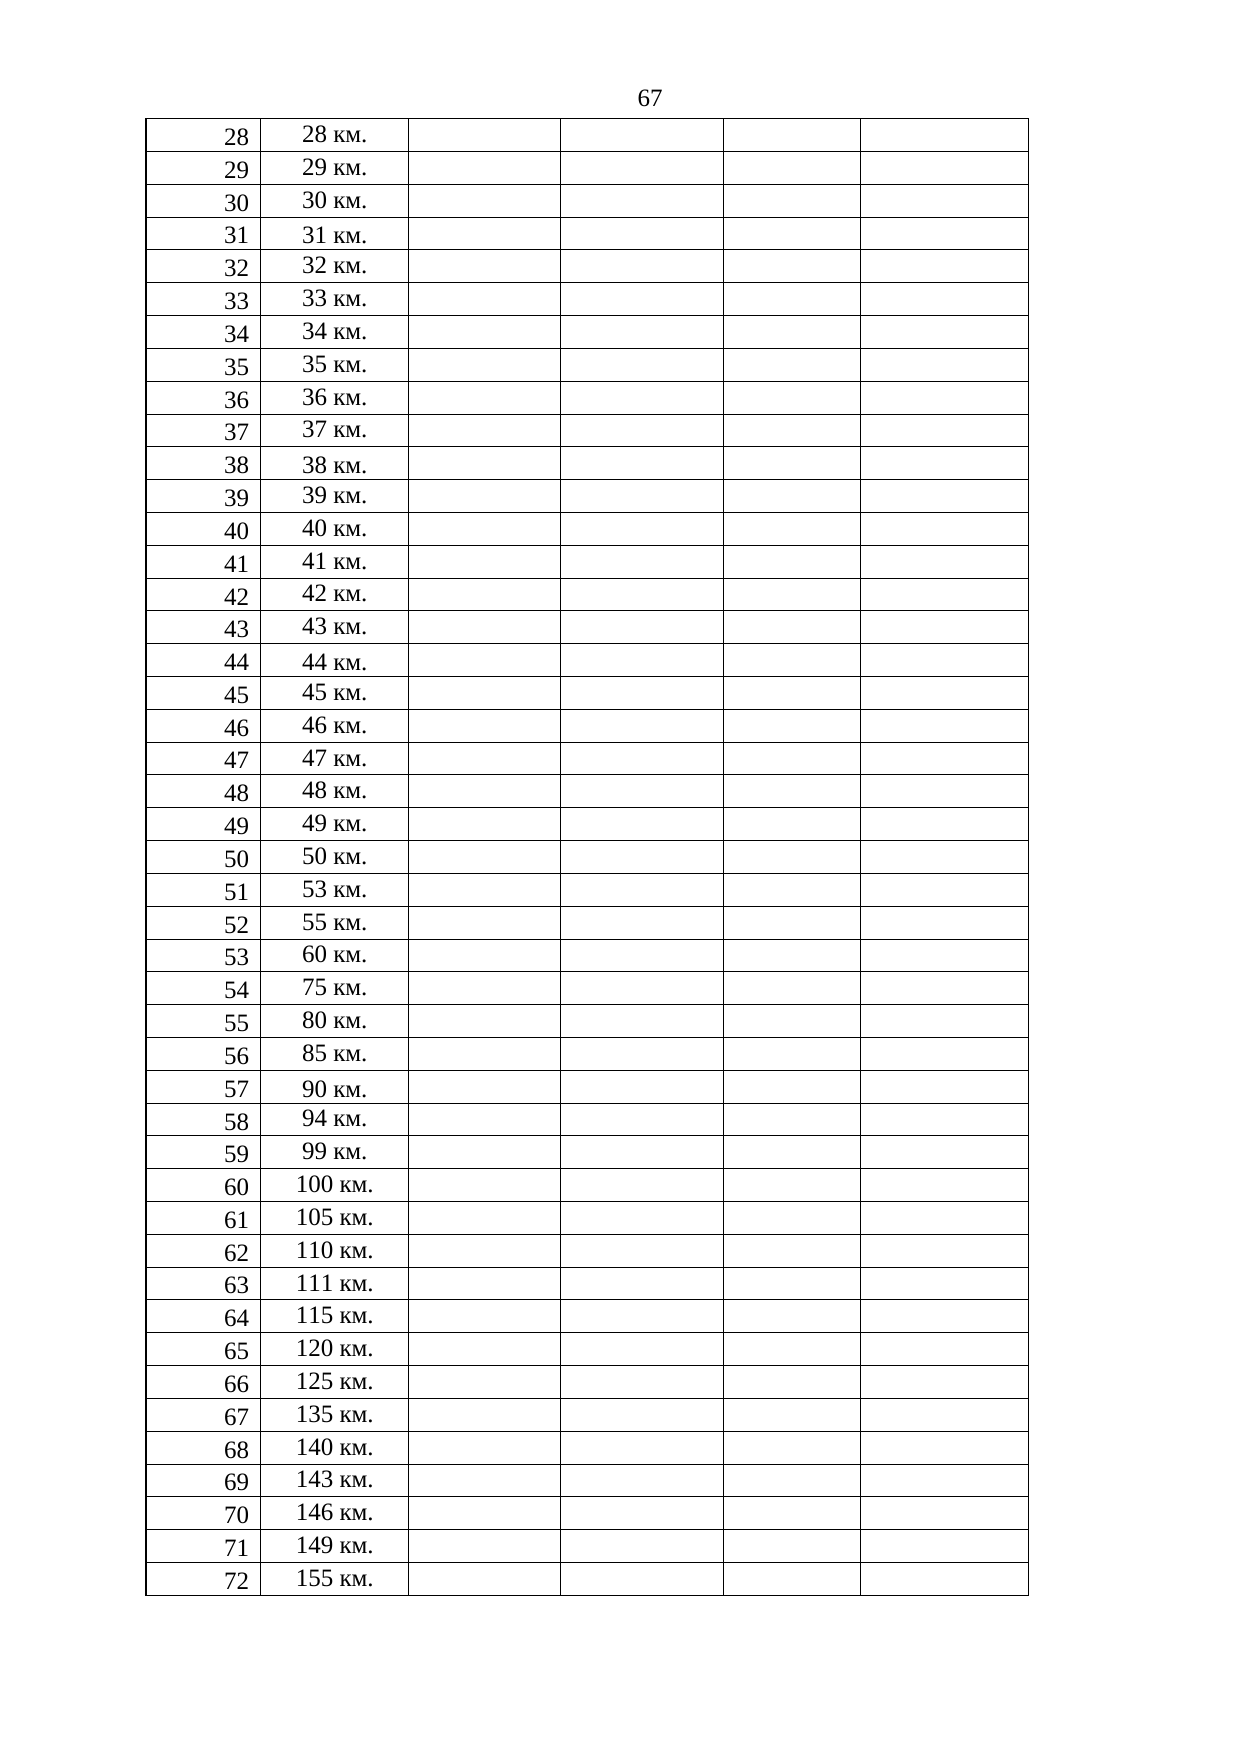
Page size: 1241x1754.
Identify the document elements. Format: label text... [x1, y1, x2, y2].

table_cell 100 км. [261, 1169, 408, 1201]
table_cell 36 км. [261, 382, 408, 413]
table_cell [409, 1136, 560, 1168]
table_cell 69 [147, 1465, 260, 1496]
table_cell 155 км. [261, 1563, 408, 1595]
table_cell [861, 349, 1028, 381]
table_cell [724, 119, 860, 151]
table_cell [409, 447, 560, 479]
table_cell [861, 1202, 1028, 1234]
table_cell 32 [147, 250, 260, 282]
table_cell [724, 1136, 860, 1168]
table_cell [561, 743, 723, 774]
table_cell [561, 546, 723, 577]
table_cell 72 [147, 1563, 260, 1595]
table_cell 135 км. [261, 1399, 408, 1431]
table_cell [724, 677, 860, 709]
table_cell [861, 1005, 1028, 1037]
table_cell 111 км. [261, 1268, 408, 1299]
table_cell 63 [147, 1268, 260, 1299]
table_cell 68 [147, 1432, 260, 1463]
table_cell 29 км. [261, 152, 408, 184]
table_cell [861, 1268, 1028, 1299]
table_cell [561, 152, 723, 184]
table_cell 49 [147, 808, 260, 840]
table_cell 42 [147, 579, 260, 610]
table_cell 99 км. [261, 1136, 408, 1168]
table_cell [409, 1235, 560, 1267]
table_cell 41 [147, 546, 260, 577]
table_cell 46 км. [261, 710, 408, 742]
table_cell 71 [147, 1530, 260, 1562]
table_cell 35 [147, 349, 260, 381]
table_cell 65 [147, 1333, 260, 1365]
table_cell 28 [147, 119, 260, 151]
table_cell [561, 1268, 723, 1299]
table_cell [561, 316, 723, 348]
table_cell [561, 677, 723, 709]
table_cell [561, 775, 723, 807]
table_cell [724, 743, 860, 774]
table_cell [409, 185, 560, 217]
table_cell [561, 283, 723, 315]
table_cell [861, 1465, 1028, 1496]
table_cell [409, 480, 560, 512]
table_cell 31 км. [261, 218, 408, 249]
table_cell [409, 1169, 560, 1201]
table_cell 57 [147, 1071, 260, 1102]
table_cell [861, 710, 1028, 742]
table_cell [561, 1071, 723, 1102]
table_cell [861, 808, 1028, 840]
table_cell 67 [147, 1399, 260, 1431]
table_cell [409, 775, 560, 807]
table_cell [724, 1333, 860, 1365]
table_cell [861, 1563, 1028, 1595]
table_cell [861, 1530, 1028, 1562]
table_cell [861, 1300, 1028, 1332]
table_cell 41 км. [261, 546, 408, 577]
table_cell [861, 1104, 1028, 1135]
table_cell 29 [147, 152, 260, 184]
table_cell 37 [147, 415, 260, 446]
table_cell [724, 185, 860, 217]
table_cell [861, 841, 1028, 873]
table_cell [561, 611, 723, 643]
table_cell [409, 119, 560, 151]
table_cell [561, 382, 723, 413]
table_cell [561, 415, 723, 446]
table_cell [724, 1202, 860, 1234]
table_cell [861, 1071, 1028, 1102]
table_cell [561, 480, 723, 512]
table_cell [861, 185, 1028, 217]
table_cell [561, 874, 723, 906]
table_cell [861, 775, 1028, 807]
table_cell 45 км. [261, 677, 408, 709]
table_cell 62 [147, 1235, 260, 1267]
table_cell 33 [147, 283, 260, 315]
table_cell [561, 1399, 723, 1431]
table_cell [409, 611, 560, 643]
table_cell [409, 972, 560, 1004]
table_cell [409, 250, 560, 282]
table_cell [409, 710, 560, 742]
table_cell 90 км. [261, 1071, 408, 1102]
table_cell [724, 841, 860, 873]
table_cell [409, 1399, 560, 1431]
table_cell [409, 907, 560, 938]
table_cell [724, 1235, 860, 1267]
table_cell [724, 1366, 860, 1398]
table_cell 34 км. [261, 316, 408, 348]
table_cell [561, 1333, 723, 1365]
table_cell [724, 349, 860, 381]
table_cell 85 км. [261, 1038, 408, 1070]
table_cell [724, 316, 860, 348]
table_cell 146 км. [261, 1497, 408, 1529]
table_cell 80 км. [261, 1005, 408, 1037]
table_cell [409, 1563, 560, 1595]
table_cell [861, 447, 1028, 479]
table_cell 39 [147, 480, 260, 512]
table_cell 31 [147, 218, 260, 249]
table_cell 36 [147, 382, 260, 413]
table_cell [724, 250, 860, 282]
table_cell 46 [147, 710, 260, 742]
table_cell [561, 1169, 723, 1201]
table_cell [724, 579, 860, 610]
table_cell [724, 1497, 860, 1529]
table_cell 64 [147, 1300, 260, 1332]
table_cell [409, 218, 560, 249]
table_cell [561, 1038, 723, 1070]
table_cell 38 [147, 447, 260, 479]
table_cell [561, 579, 723, 610]
table_cell [724, 152, 860, 184]
table_cell [409, 283, 560, 315]
table_cell [724, 907, 860, 938]
table_cell [409, 1432, 560, 1463]
table_cell 52 [147, 907, 260, 938]
table_cell 105 км. [261, 1202, 408, 1234]
table_cell 60 [147, 1169, 260, 1201]
table_cell [561, 1366, 723, 1398]
table_cell [724, 1071, 860, 1102]
table_cell [724, 1563, 860, 1595]
table_cell [409, 546, 560, 577]
table_cell [409, 1268, 560, 1299]
table_cell 94 км. [261, 1104, 408, 1135]
table_cell 48 км. [261, 775, 408, 807]
table_cell [724, 513, 860, 545]
table_cell 70 [147, 1497, 260, 1529]
table_cell [409, 415, 560, 446]
table_cell 60 км. [261, 940, 408, 971]
table_cell [724, 1530, 860, 1562]
table_cell [861, 1333, 1028, 1365]
table_cell 30 [147, 185, 260, 217]
table_cell [861, 415, 1028, 446]
table_cell 140 км. [261, 1432, 408, 1463]
table_cell 149 км. [261, 1530, 408, 1562]
table_cell 37 км. [261, 415, 408, 446]
table_cell [861, 644, 1028, 676]
table_cell 34 [147, 316, 260, 348]
table_cell 53 км. [261, 874, 408, 906]
table_cell [861, 382, 1028, 413]
table_cell [861, 677, 1028, 709]
table_cell 40 [147, 513, 260, 545]
table_cell [409, 382, 560, 413]
table_cell [561, 972, 723, 1004]
table_cell [561, 119, 723, 151]
table_cell [724, 808, 860, 840]
table_cell 61 [147, 1202, 260, 1234]
table_cell [861, 513, 1028, 545]
table_cell 28 км. [261, 119, 408, 151]
table_cell 43 [147, 611, 260, 643]
table_cell [724, 1399, 860, 1431]
table_cell 43 км. [261, 611, 408, 643]
table_cell [724, 972, 860, 1004]
table_cell [861, 1136, 1028, 1168]
table_cell [724, 1038, 860, 1070]
table_cell [861, 218, 1028, 249]
table_cell [724, 1169, 860, 1201]
table_cell [561, 1104, 723, 1135]
table_cell [561, 1136, 723, 1168]
table_cell [861, 940, 1028, 971]
table_cell 48 [147, 775, 260, 807]
table_cell [409, 316, 560, 348]
table_cell 110 км. [261, 1235, 408, 1267]
table_cell [561, 185, 723, 217]
table_cell [409, 1038, 560, 1070]
table_cell 50 км. [261, 841, 408, 873]
table_cell [724, 480, 860, 512]
table_cell [561, 808, 723, 840]
table_cell 30 км. [261, 185, 408, 217]
table_cell [724, 1104, 860, 1135]
table_cell [861, 1235, 1028, 1267]
table_cell 42 км. [261, 579, 408, 610]
table_cell [409, 152, 560, 184]
table_cell [724, 874, 860, 906]
table_cell [561, 1465, 723, 1496]
table_cell [861, 316, 1028, 348]
table_cell 35 км. [261, 349, 408, 381]
table_cell [861, 907, 1028, 938]
table_cell [861, 480, 1028, 512]
table_cell [561, 1300, 723, 1332]
table_cell [861, 546, 1028, 577]
table_cell [861, 743, 1028, 774]
table_cell [409, 1530, 560, 1562]
table_cell [561, 349, 723, 381]
table_cell [724, 940, 860, 971]
table_cell [561, 218, 723, 249]
table_cell [861, 250, 1028, 282]
table_cell [724, 447, 860, 479]
table_cell [861, 579, 1028, 610]
table_cell [861, 1497, 1028, 1529]
table_cell 32 км. [261, 250, 408, 282]
table_cell 120 км. [261, 1333, 408, 1365]
table_cell 47 [147, 743, 260, 774]
table_cell [409, 579, 560, 610]
table_cell 56 [147, 1038, 260, 1070]
table_cell 51 [147, 874, 260, 906]
table_cell 125 км. [261, 1366, 408, 1398]
table_cell [409, 1071, 560, 1102]
table_cell [861, 1038, 1028, 1070]
table_cell 143 км. [261, 1465, 408, 1496]
table_cell 39 км. [261, 480, 408, 512]
table_cell [861, 119, 1028, 151]
table_cell [861, 1399, 1028, 1431]
table_cell 33 км. [261, 283, 408, 315]
table_cell [409, 349, 560, 381]
table_cell 55 км. [261, 907, 408, 938]
table_cell [409, 841, 560, 873]
table_cell [861, 1366, 1028, 1398]
table_cell [561, 907, 723, 938]
table_cell [724, 283, 860, 315]
table_cell [724, 611, 860, 643]
table_cell [724, 1005, 860, 1037]
table_cell 115 км. [261, 1300, 408, 1332]
table_cell [561, 644, 723, 676]
table_cell [409, 743, 560, 774]
table_cell [409, 1005, 560, 1037]
table_cell [561, 841, 723, 873]
table_cell 54 [147, 972, 260, 1004]
table_cell [561, 447, 723, 479]
table_cell [409, 1497, 560, 1529]
table_cell [409, 874, 560, 906]
table_cell [561, 710, 723, 742]
table_cell [409, 1202, 560, 1234]
table_cell [724, 1300, 860, 1332]
table_cell 45 [147, 677, 260, 709]
table_cell 50 [147, 841, 260, 873]
table_cell [409, 1465, 560, 1496]
table_cell [724, 1432, 860, 1463]
table_cell 66 [147, 1366, 260, 1398]
table_cell 53 [147, 940, 260, 971]
table_cell [561, 1530, 723, 1562]
table_cell [409, 513, 560, 545]
table_cell 44 [147, 644, 260, 676]
table_cell [561, 513, 723, 545]
table_cell [861, 874, 1028, 906]
table_cell 75 км. [261, 972, 408, 1004]
table_cell [561, 1563, 723, 1595]
table_cell [724, 218, 860, 249]
table_cell 44 км. [261, 644, 408, 676]
table_cell [409, 1300, 560, 1332]
table_cell [561, 1005, 723, 1037]
table_cell [409, 1104, 560, 1135]
table_cell [724, 775, 860, 807]
table_cell [409, 644, 560, 676]
table_cell [409, 940, 560, 971]
table_cell [724, 1465, 860, 1496]
table_cell 59 [147, 1136, 260, 1168]
table_cell [409, 1366, 560, 1398]
table_cell 58 [147, 1104, 260, 1135]
table_cell [724, 415, 860, 446]
table_cell 55 [147, 1005, 260, 1037]
table_cell [561, 1235, 723, 1267]
table_cell [724, 546, 860, 577]
table_cell [861, 1432, 1028, 1463]
table_cell [861, 611, 1028, 643]
table_cell [861, 972, 1028, 1004]
table_cell [561, 1432, 723, 1463]
table_cell [561, 250, 723, 282]
table_cell 49 км. [261, 808, 408, 840]
table_cell [724, 710, 860, 742]
table_cell [561, 1497, 723, 1529]
table_cell [561, 940, 723, 971]
table_cell [861, 152, 1028, 184]
table_cell 38 км. [261, 447, 408, 479]
table_cell [409, 1333, 560, 1365]
table_cell [861, 1169, 1028, 1201]
table_cell 47 км. [261, 743, 408, 774]
table_cell [724, 1268, 860, 1299]
table_cell [409, 677, 560, 709]
table_cell [724, 644, 860, 676]
table_cell [561, 1202, 723, 1234]
table_cell [724, 382, 860, 413]
table_cell [409, 808, 560, 840]
table_cell [861, 283, 1028, 315]
table_cell 40 км. [261, 513, 408, 545]
